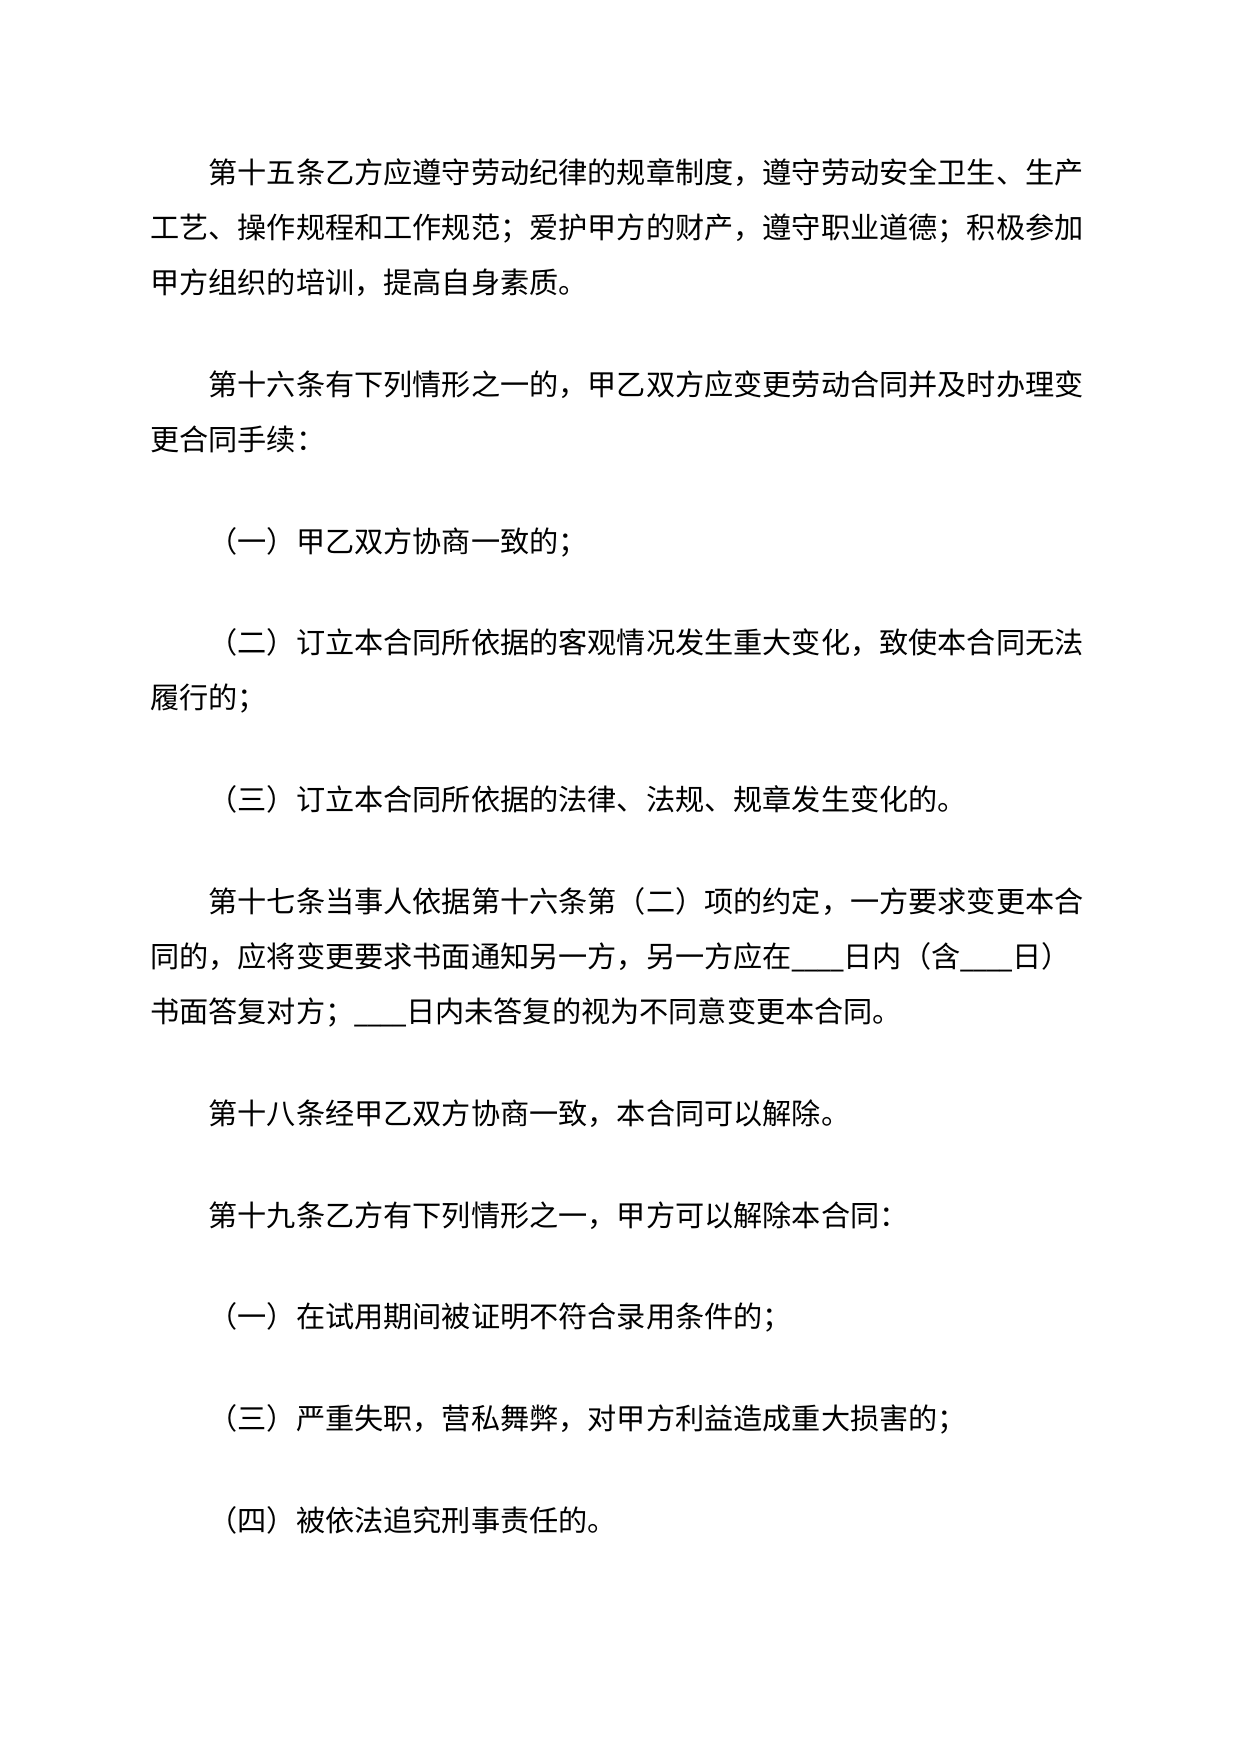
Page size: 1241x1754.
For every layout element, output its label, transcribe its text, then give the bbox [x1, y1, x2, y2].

text 第十七条当事人依据第十六条第（二）项的约定，一方要求变更本合同的，应将变更要求书面通知另一方，另一方应在____日内（含____日）书面答复对方；____日内未答复的视为不同意变更本合同。 [150, 878, 1090, 1031]
text 第十五条乙方应遵守劳动纪律的规章制度，遵守劳动安全卫生、生产工艺、操作规程和工作规范；爱护甲方的财产，遵守职业道德；积极参加甲方组织的培训，提高自身素质。 [150, 150, 1090, 302]
text （二）订立本合同所依据的客观情况发生重大变化，致使本合同无法履行的； [150, 620, 1090, 717]
text （三）订立本合同所依据的法律、法规、规章发生变化的。 [150, 777, 1090, 819]
text 第十六条有下列情形之一的，甲乙双方应变更劳动合同并及时办理变更合同手续： [150, 362, 1090, 459]
text 第十八条经甲乙双方协商一致，本合同可以解除。 [150, 1090, 1090, 1133]
text （四）被依法追究刑事责任的。 [150, 1497, 1090, 1540]
text （一）甲乙双方协商一致的； [150, 518, 1090, 561]
text 第十九条乙方有下列情形之一，甲方可以解除本合同： [150, 1192, 1090, 1234]
text （三）严重失职，营私舞弊，对甲方利益造成重大损害的； [150, 1396, 1090, 1438]
text （一）在试用期间被证明不符合录用条件的； [150, 1294, 1090, 1336]
